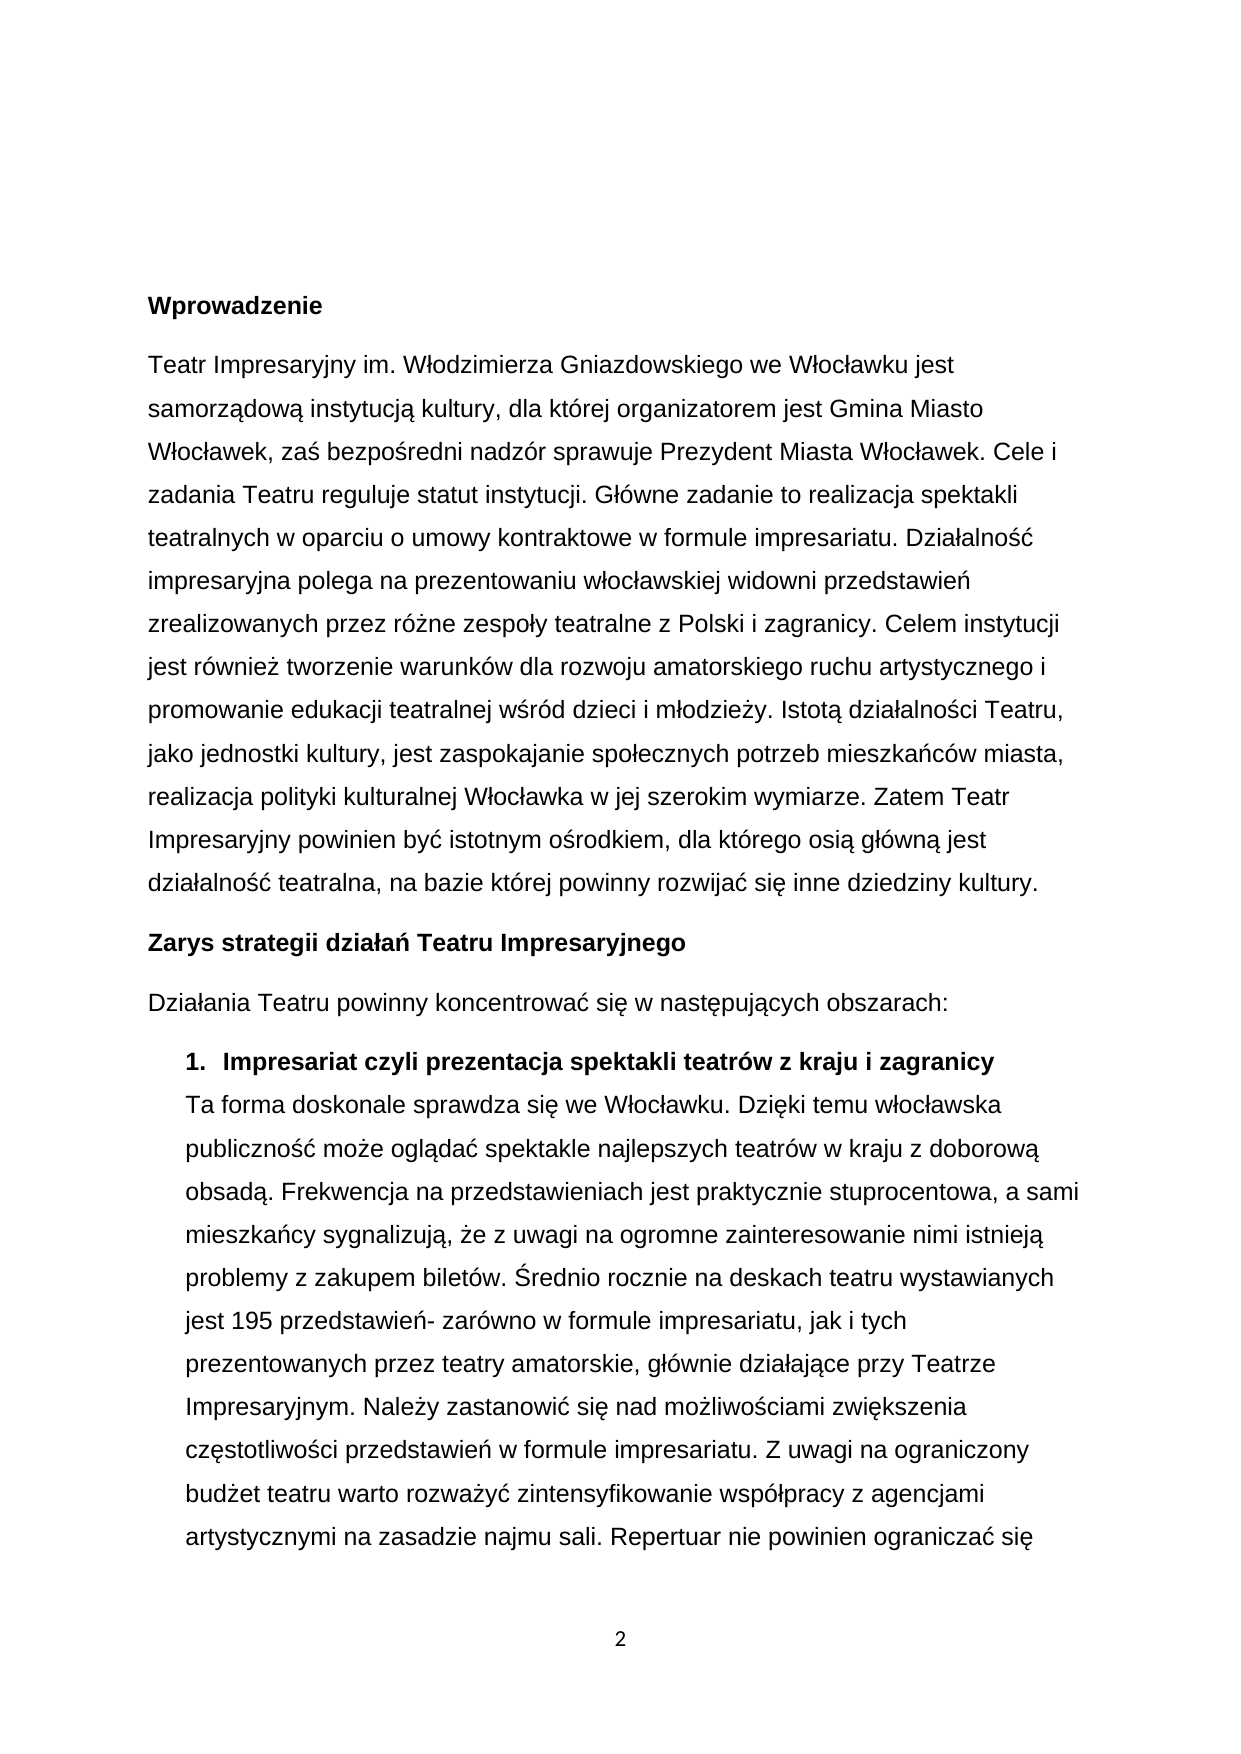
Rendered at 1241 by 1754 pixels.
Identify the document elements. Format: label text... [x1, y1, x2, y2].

text Działania Teatru powinny koncentrować się w następujących obszarach: [148, 988, 1093, 1016]
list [185, 1091, 1093, 1551]
list Impresariat czyli prezentacja spektakli teatrów z kraju i zagranicy [185, 1047, 1093, 1076]
text Wprowadzenie [148, 291, 1093, 319]
text Teatr Impresaryjny im. Włodzimierza Gniazdowskiego we Włocławku jest samorządową instytucją kultury, dla której organizatorem jest Gmina Miasto Włocławek, zaś bezpośredni nadzór sprawuje Prezydent Miasta Włocławek. Cele i zadania Teatru reguluje statut instytucji. Główne zadanie to realizacja spektakli teatralnych w oparciu o umowy kontraktowe w formule impresariatu. Działalność impresaryjna polega na prezentowaniu włocławskiej widowni przedstawień zrealizowanych przez różne zespoły teatralne z Polski i zagranicy. Celem instytucji jest również tworzenie warunków dla rozwoju amatorskiego ruchu artystycznego i promowanie edukacji teatralnej wśród dzieci i młodzieży. Istotą działalności Teatru, jako jednostki kultury, jest zaspokajanie społecznych potrzeb mieszkańców miasta, realizacja polityki kulturalnej Włocławka w jej szerokim wymiarze. Zatem Teatr Impresaryjny powinien być istotnym ośrodkiem, dla którego osią główną jest działalność teatralna, na bazie której powinny rozwijać się inne dziedziny kultury. [148, 351, 1093, 897]
text Zarys strategii działań Teatru Impresaryjnego [148, 928, 1093, 957]
